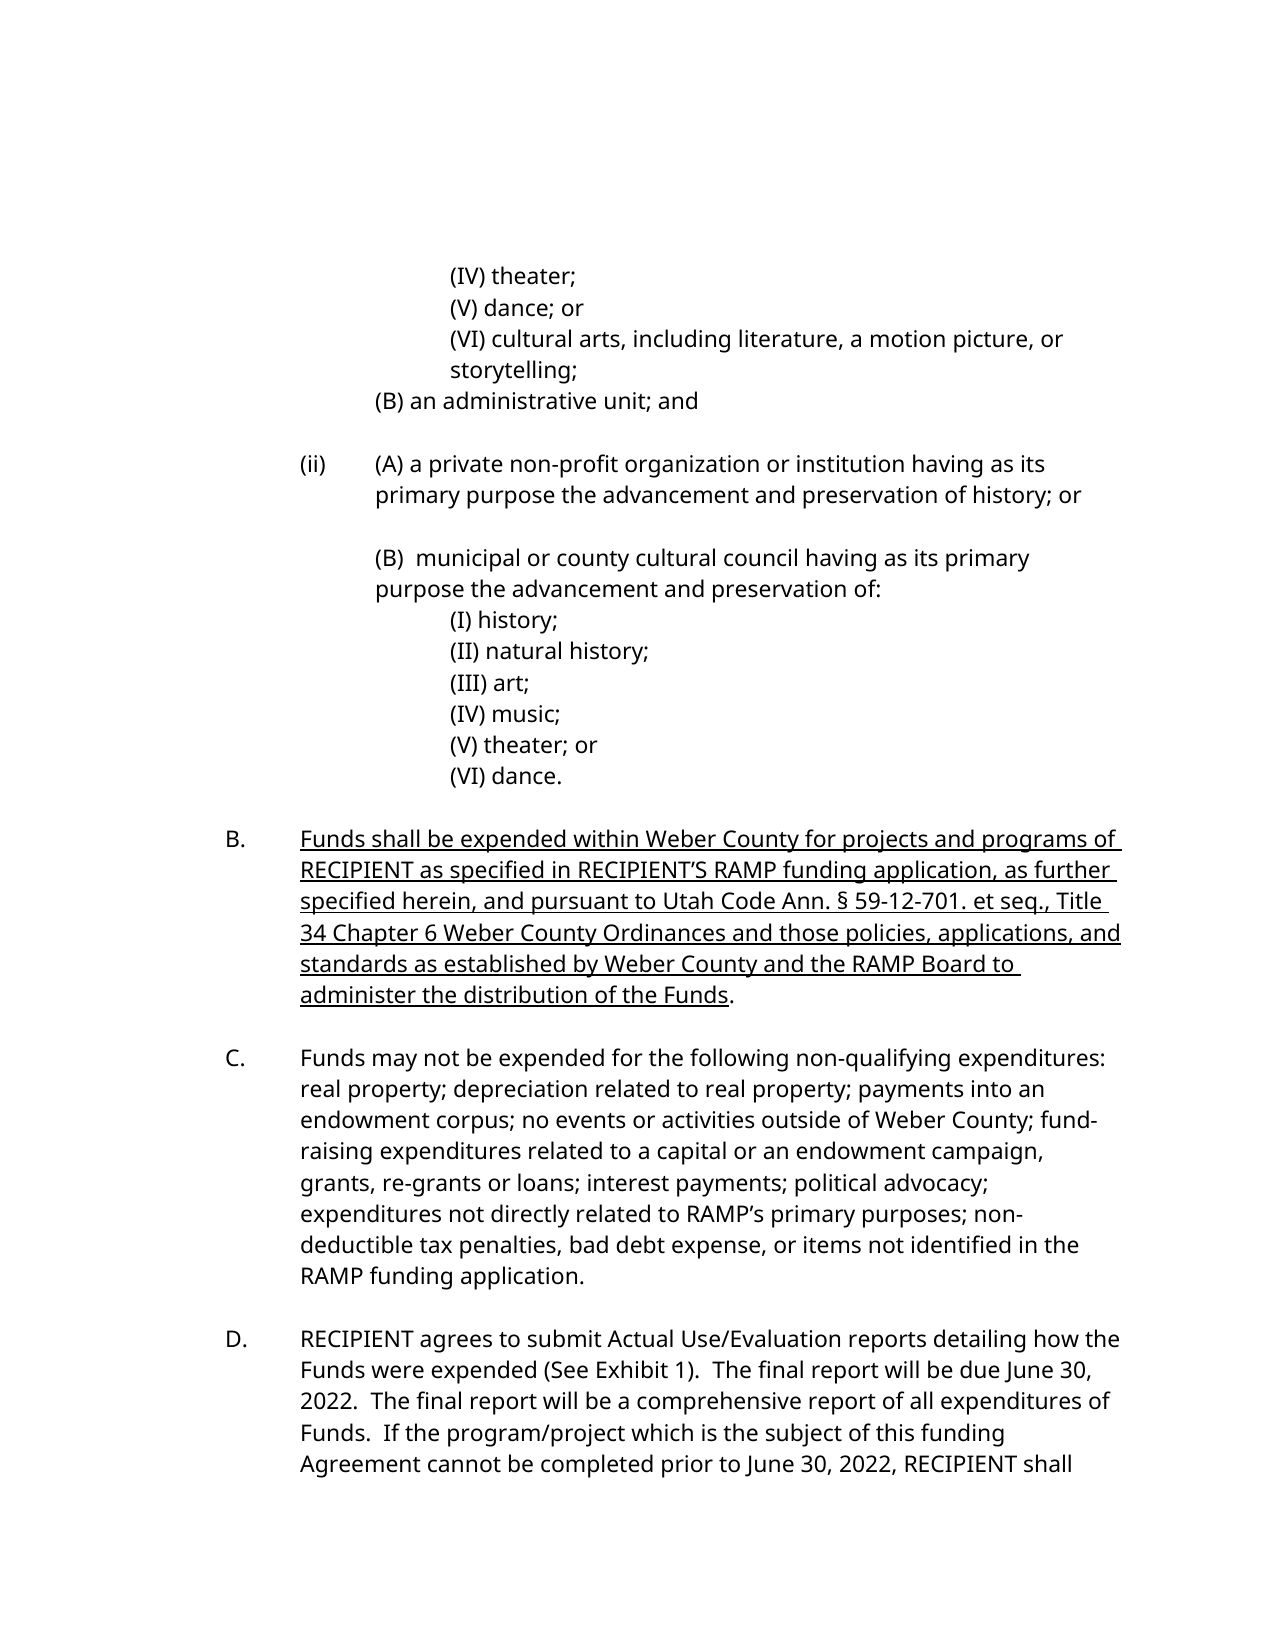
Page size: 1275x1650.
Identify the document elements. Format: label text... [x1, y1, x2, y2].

text (VI) cultural arts, including literature, a motion picture, or storytelling; [150, 323, 1125, 385]
text (ii) (A) a private non-profit organization or institution having as its primary purpose the advancement and preservation of history; or [150, 448, 1125, 510]
text (V) theater; or [150, 729, 1125, 760]
text (IV) music; [150, 698, 1125, 729]
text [150, 1323, 1125, 1479]
text (V) dance; or [150, 291, 1125, 323]
text (B) municipal or county cultural council having as its primary purpose the advancement and preservation of: [150, 541, 1125, 604]
text (I) history; [150, 604, 1125, 635]
text B. Funds shall be expended within Weber County for projects and programs of RECIPIENT as specified in RECIPIENT’S RAMP funding application, as further specified herein, and pursuant to Utah Code Ann. § 59-12-701. et seq., Title 34 Chapter 6 Weber County Ordinances and those policies, applications, and standards as established by Weber County and the RAMP Board to administer the distribution of the Funds. [150, 823, 1125, 1010]
text (III) art; [150, 666, 1125, 698]
text C. Funds may not be expended for the following non-qualifying expenditures: real property; depreciation related to real property; payments into an endowment corpus; no events or activities outside of Weber County; fund-raising expenditures related to a capital or an endowment campaign, grants, re-grants or loans; interest payments; political advocacy; expenditures not directly related to RAMP’s primary purposes; non-deductible tax penalties, bad debt expense, or items not identified in the RAMP funding application. [150, 1041, 1125, 1291]
text (VI) dance. [150, 760, 1125, 791]
text (B) an administrative unit; and [150, 385, 1125, 416]
text (II) natural history; [150, 635, 1125, 666]
text (IV) theater; [150, 260, 1125, 291]
